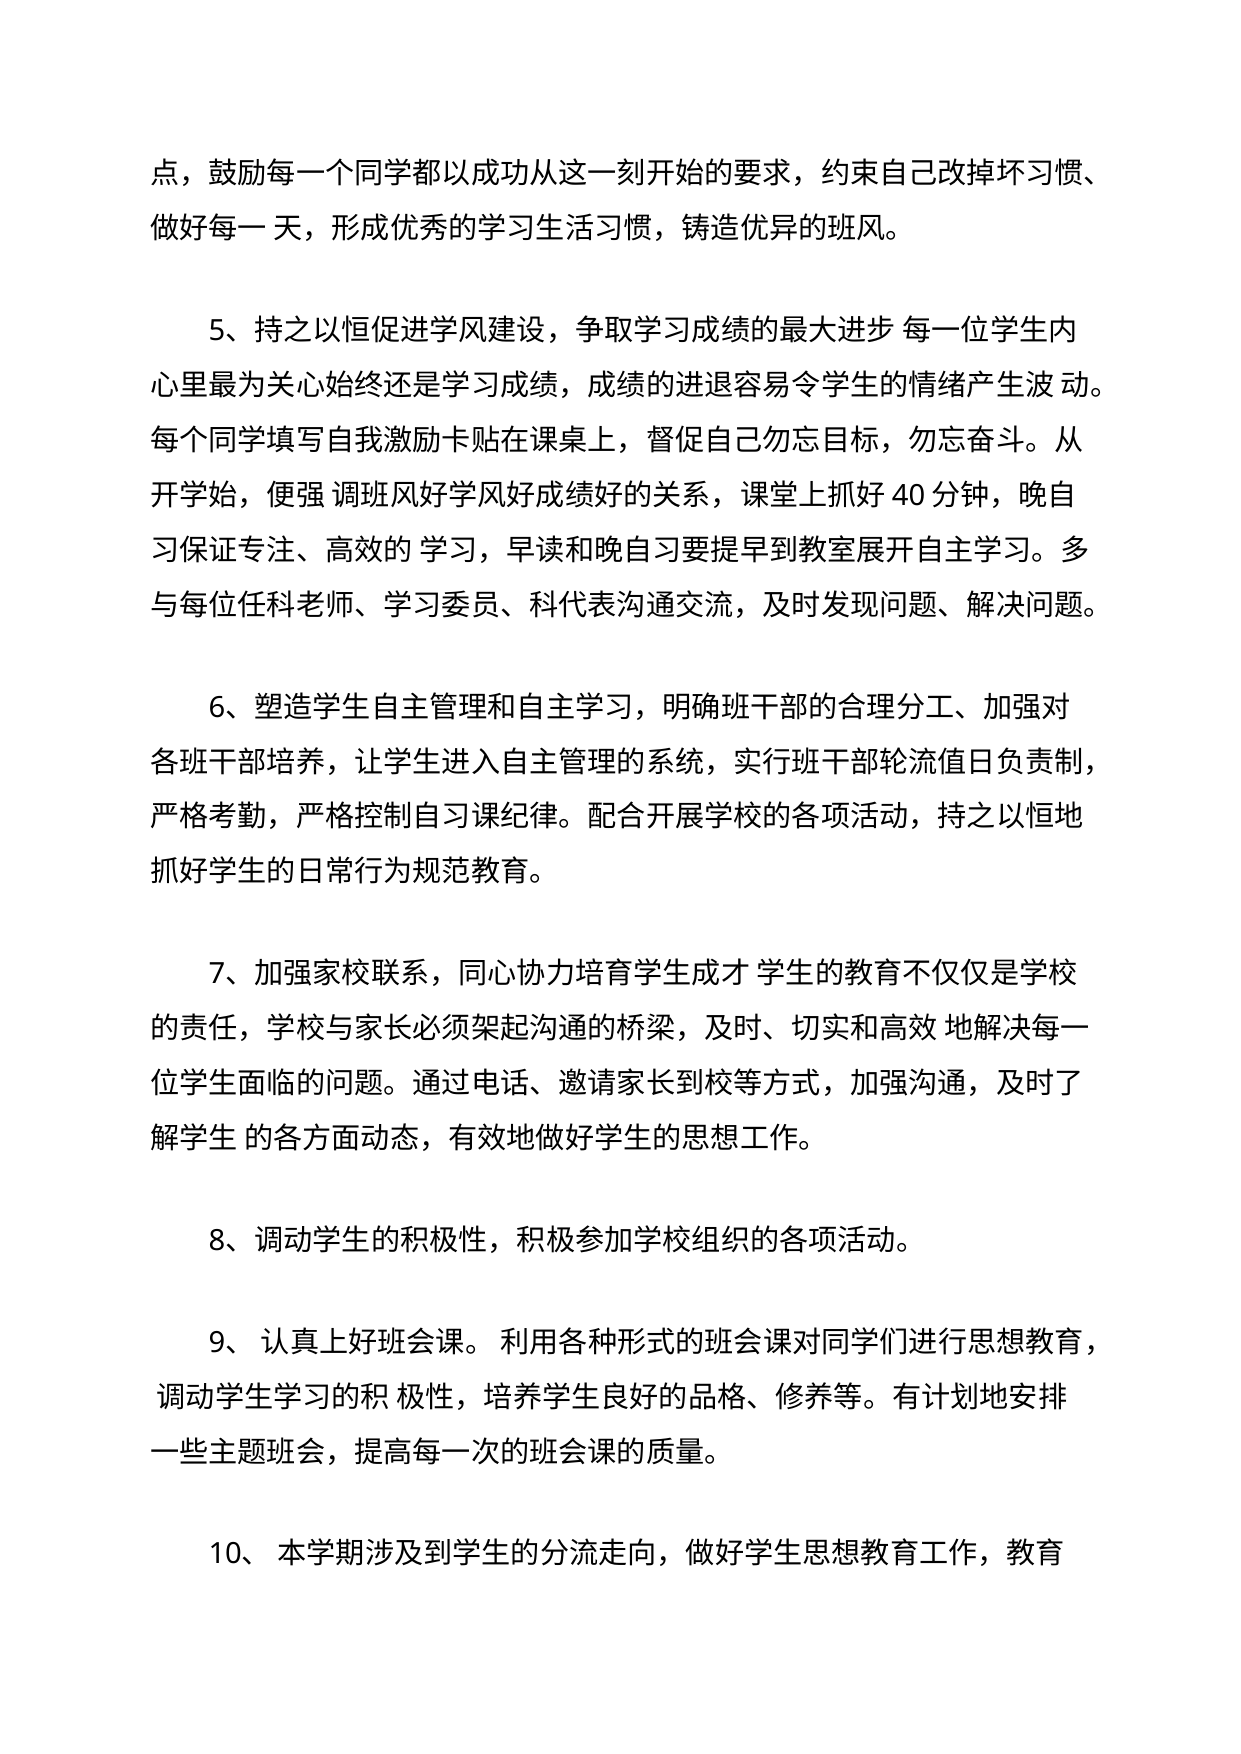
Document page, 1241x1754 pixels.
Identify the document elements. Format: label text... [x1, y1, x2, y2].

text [150, 1530, 1090, 1572]
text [150, 150, 1090, 247]
text 5、持之以恒促进学风建设，争取学习成绩的最大进步 每一位学生内心里最为关心始终还是学习成绩，成绩的进退容易令学生的情绪产生波 动。每个同学填写自我激励卡贴在课桌上，督促自己勿忘目标，勿忘奋斗。从开学始，便强 调班风好学风好成绩好的关系，课堂上抓好40分钟，晚自习保证专注、高效的 学习，早读和晚自习要提早到教室展开自主学习。多与每位任科老师、学习委员、科代表沟通交流，及时发现问题、解决问题。 [150, 307, 1090, 624]
text 8、调动学生的积极性，积极参加学校组织的各项活动。 [150, 1216, 1090, 1259]
text 9、 认真上好班会课。 利用各种形式的班会课对同学们进行思想教育， 调动学生学习的积 极性，培养学生良好的品格、修养等。有计划地安排一些主题班会，提高每一次的班会课的质量。 [150, 1318, 1090, 1470]
text 7、加强家校联系，同心协力培育学生成才 学生的教育不仅仅是学校的责任，学校与家长必须架起沟通的桥梁，及时、切实和高效 地解决每一位学生面临的问题。通过电话、邀请家长到校等方式，加强沟通，及时了解学生 的各方面动态，有效地做好学生的思想工作。 [150, 950, 1090, 1157]
text 6、塑造学生自主管理和自主学习，明确班干部的合理分工、加强对各班干部培养，让学生进入自主管理的系统，实行班干部轮流值日负责制，严格考勤，严格控制自习课纪律。配合开展学校的各项活动，持之以恒地抓好学生的日常行为规范教育。 [150, 683, 1090, 890]
